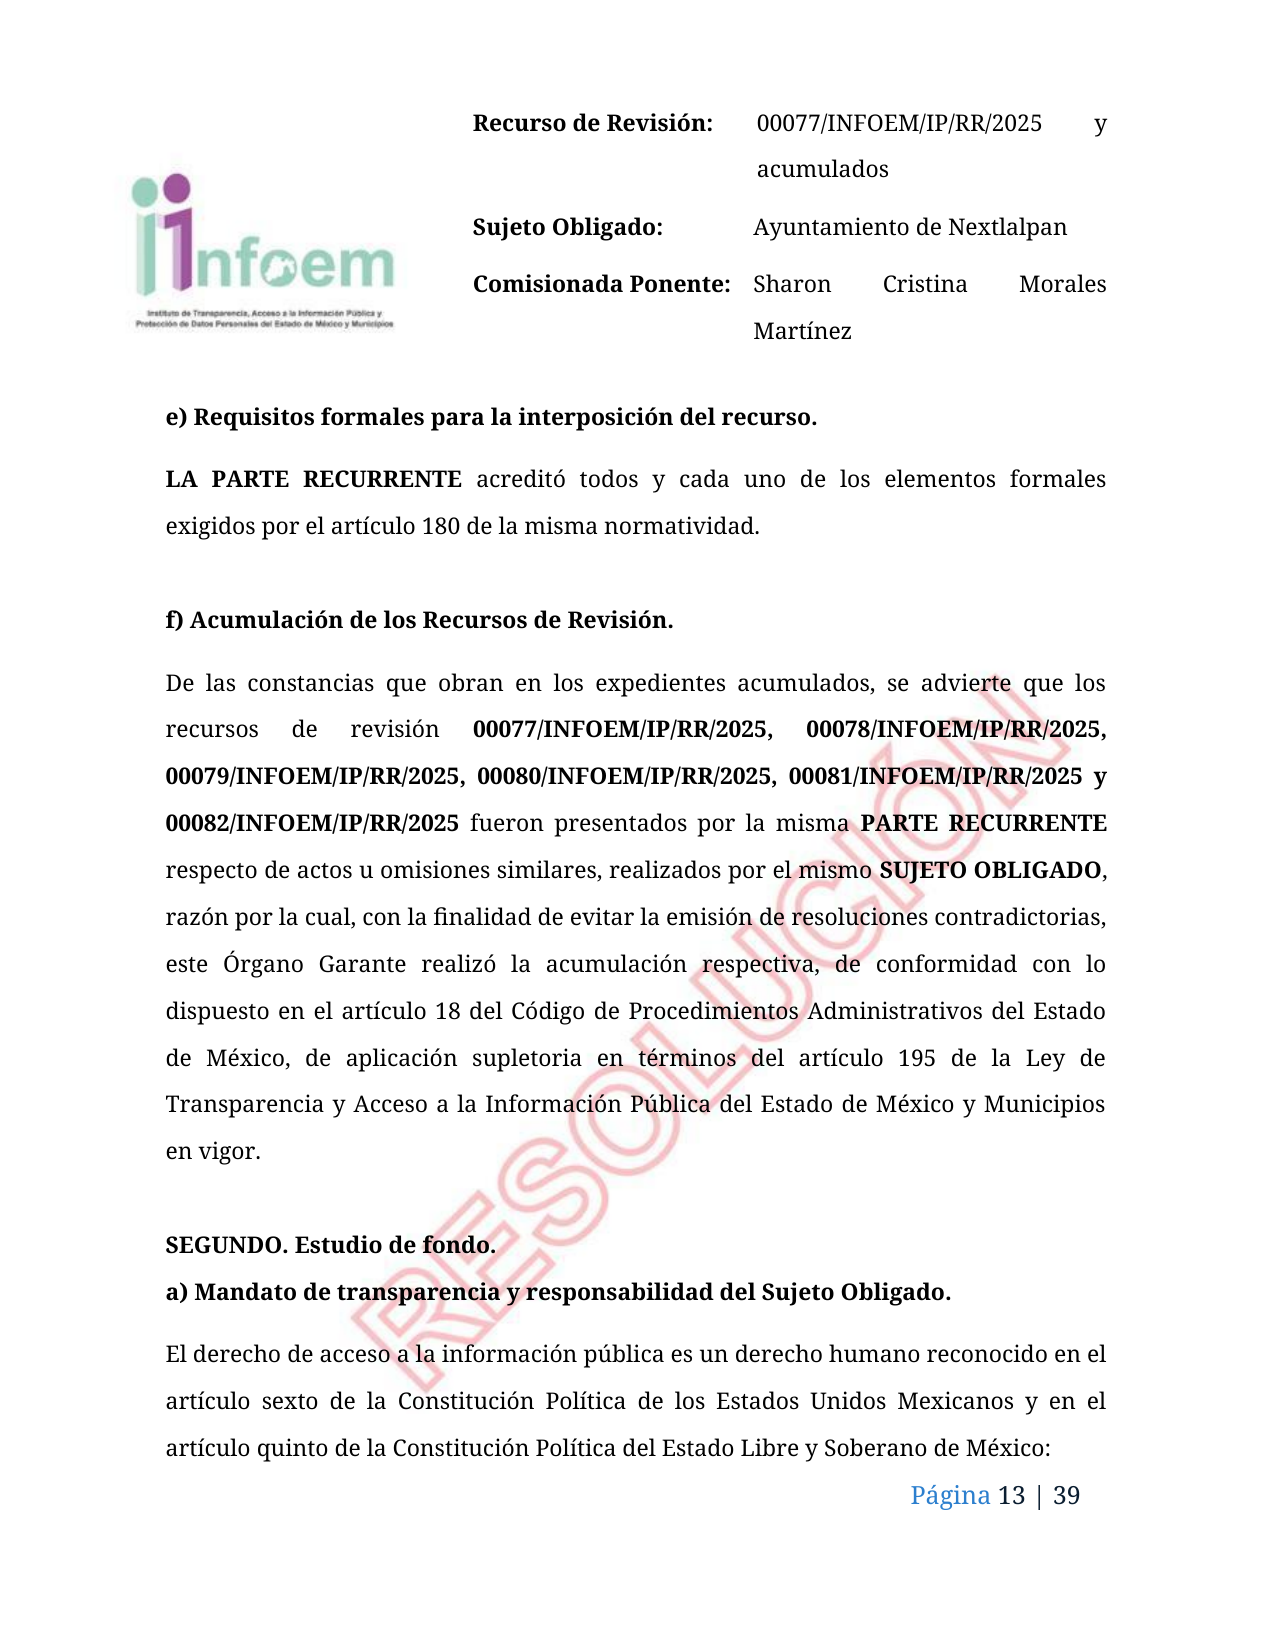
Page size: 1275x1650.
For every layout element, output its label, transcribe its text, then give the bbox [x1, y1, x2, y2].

text El derecho de acceso a la información pública es un derecho humano reconocido en el artículo sexto de la Constitución Política de los Estados Unidos Mexicanos y en el artículo quinto de la Constitución Política del Estado Libre y Soberano de México: [165, 1338, 1107, 1463]
subtitle e) Requisitos formales para la interposición del recurso. [165, 401, 1107, 432]
text LA PARTE RECURRENTE acreditó todos y cada uno de los elementos formales exigidos por el artículo 180 de la misma normatividad. [165, 463, 1107, 542]
subtitle f) Acumulación de los Recursos de Revisión. [165, 604, 1107, 635]
subtitle a) Mandato de transparencia y responsabilidad del Sujeto Obligado. [165, 1276, 1107, 1307]
subtitle SEGUNDO. Estudio de fondo. [165, 1229, 1107, 1260]
picture [2, 108, 1275, 1650]
text De las constancias que obran en los expedientes acumulados, se advierte que los recursos de revisión 00077/INFOEM/IP/RR/2025, 00078/INFOEM/IP/RR/2025, 00079/INFOEM/IP/RR/2025, 00080/INFOEM/IP/RR/2025, 00081/INFOEM/IP/RR/2025 y 00082/INFOEM/IP/RR/2025 fueron presentados por la misma PARTE RECURRENTE respecto de actos u omisiones similares, realizados por el mismo SUJETO OBLIGADO, razón por la cual, con la finalidad de evitar la emisión de resoluciones contradictorias, este Órgano Garante realizó la acumulación respectiva, de conformidad con lo dispuesto en el artículo 18 del Código de Procedimientos Administrativos del Estado de México, de aplicación supletoria en términos del artículo 195 de la Ley de Transparencia y Acceso a la Información Pública del Estado de México y Municipios en vigor. [165, 667, 1107, 1167]
